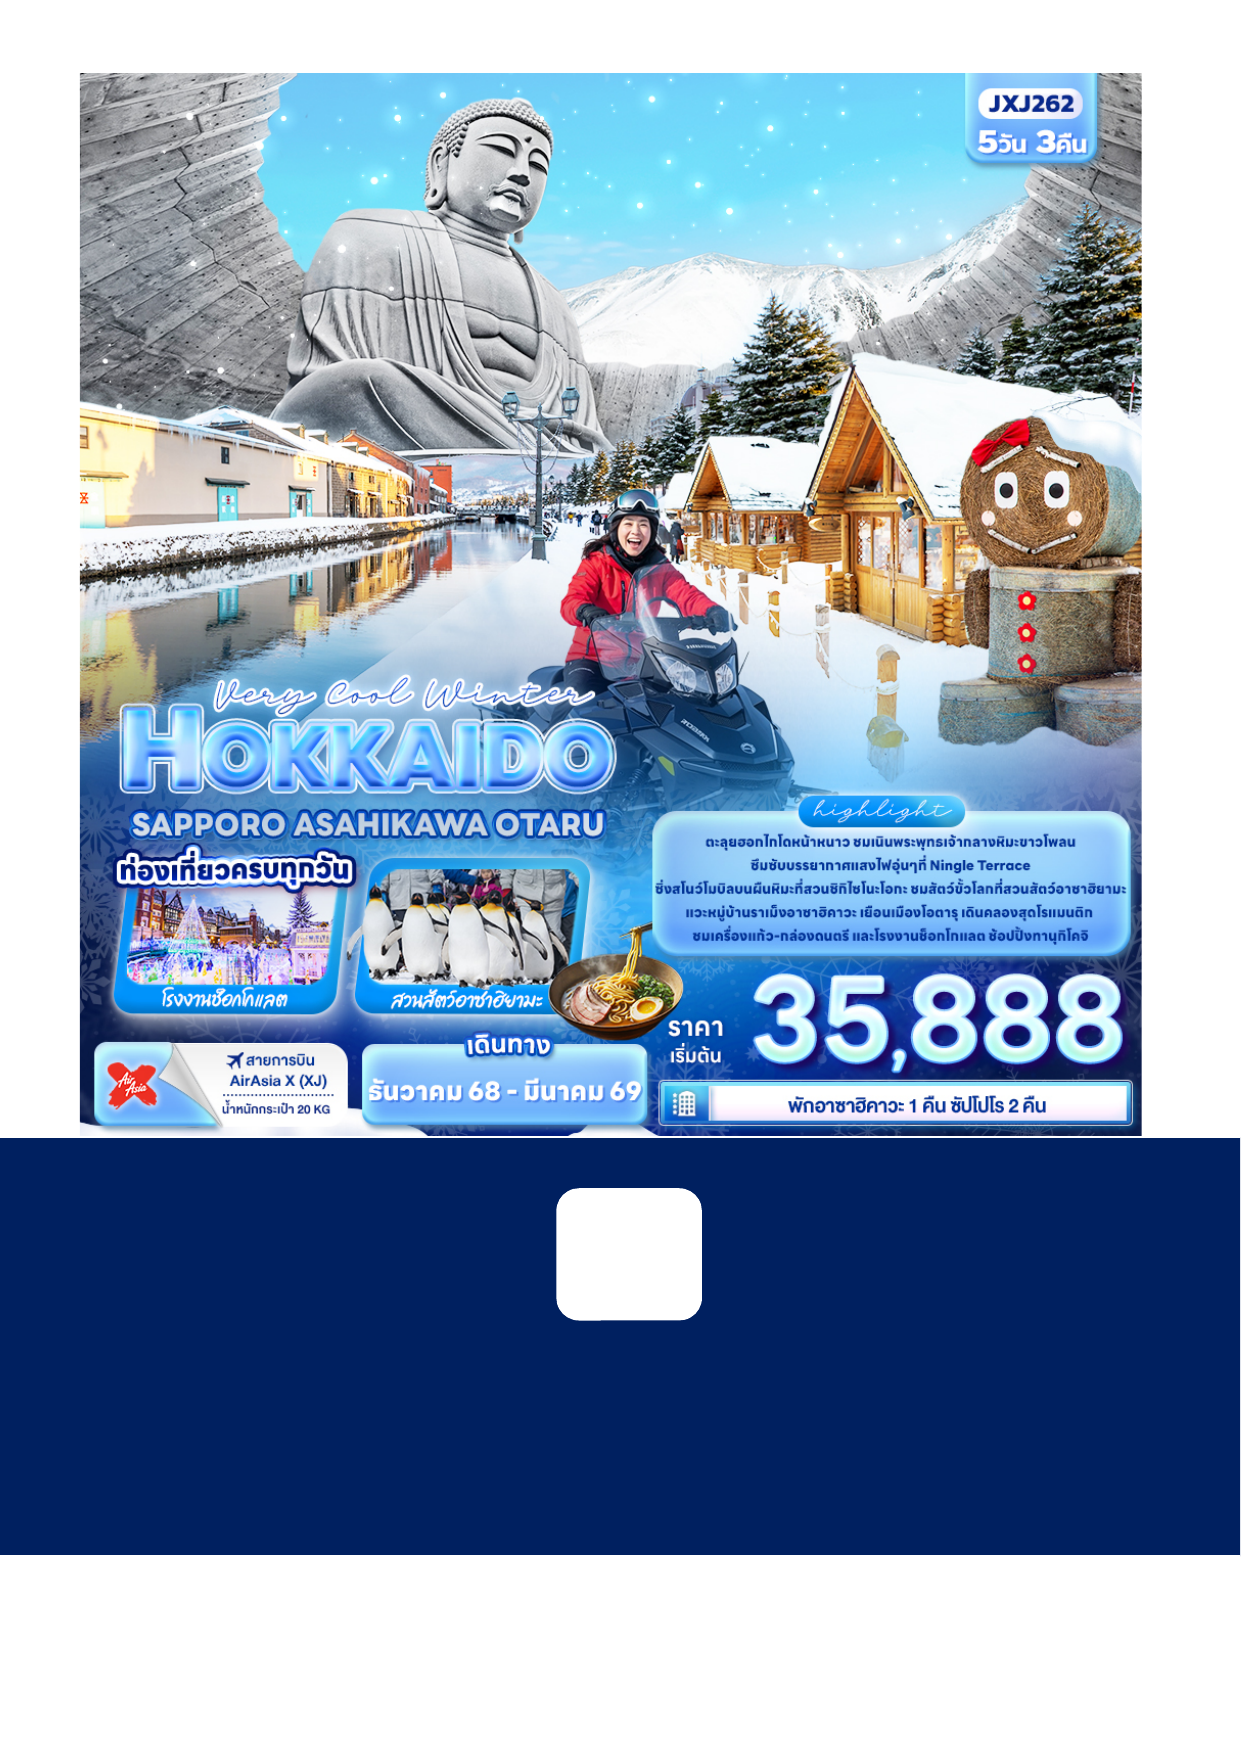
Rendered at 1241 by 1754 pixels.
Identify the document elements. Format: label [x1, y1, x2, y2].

picture [79, 73, 1142, 1136]
